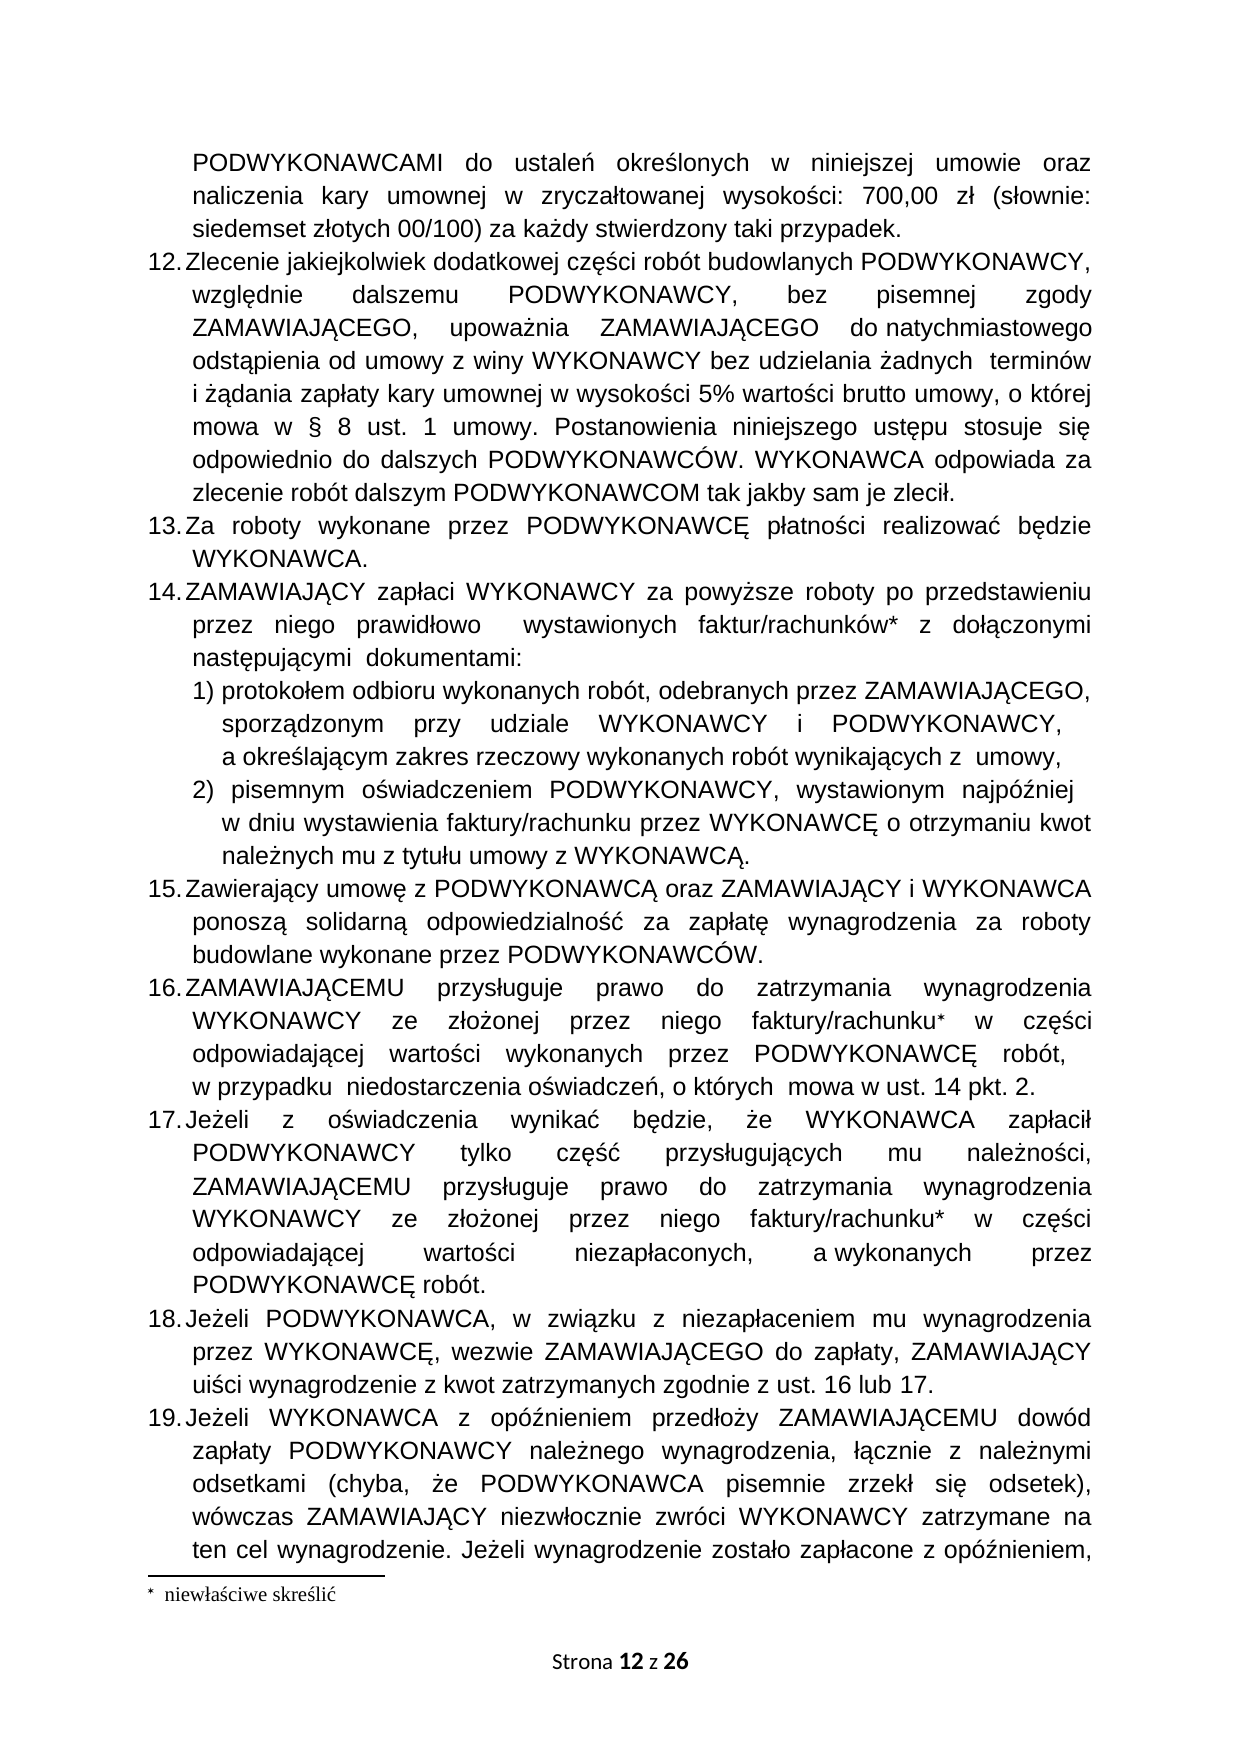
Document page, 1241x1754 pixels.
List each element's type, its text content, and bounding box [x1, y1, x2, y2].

list Zawierający umowę z PODWYKONAWCĄ oraz ZAMAWIAJĄCY i WYKONAWCA ponoszą solidarną odpowiedzialność za zapłatę wynagrodzenia za roboty budowlane wykonane przez PODWYKONAWCÓW. [148, 874, 1092, 969]
text 2) pisemnym oświadczeniem PODWYKONAWCY, wystawionym najpóźniej w dniu wystawienia faktury/rachunku przez WYKONAWCĘ o otrzymaniu kwot należnych mu z tytułu umowy z WYKONAWCĄ. [133, 775, 1092, 870]
list ZAMAWIAJĄCY zapłaci WYKONAWCY za powyższe roboty po przedstawieniu przez niego prawidłowo wystawionych faktur/rachunków* z dołączonymi następującymi dokumentami: [148, 577, 1092, 672]
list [148, 1403, 1092, 1563]
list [148, 148, 1092, 242]
list Za roboty wykonane przez PODWYKONAWCĘ płatności realizować będzie WYKONAWCA. [148, 511, 1092, 573]
list Jeżeli PODWYKONAWCA, w związku z niezapłaceniem mu wynagrodzenia przez WYKONAWCĘ, wezwie ZAMAWIAJĄCEGO do zapłaty, ZAMAWIAJĄCY uiści wynagrodzenie z kwot zatrzymanych zgodnie z ust. 16 lub 17. [148, 1303, 1092, 1398]
list ZAMAWIAJĄCEMU przysługuje prawo do zatrzymania wynagrodzenia WYKONAWCY ze złożonej przez niego faktury/rachunku w części odpowiadającej wartości wykonanych przez PODWYKONAWCĘ robót, w przypadku niedostarczenia oświadczeń, o których mowa w ust. 14 pkt. 2. [148, 973, 1092, 1101]
list Jeżeli z oświadczenia wynikać będzie, że WYKONAWCA zapłacił PODWYKONAWCY tylko część przysługujących mu należności, ZAMAWIAJĄCEMU przysługuje prawo do zatrzymania wynagrodzenia WYKONAWCY ze złożonej przez niego faktury/rachunku* w części odpowiadającej wartości niezapłaconych, a wykonanych przez PODWYKONAWCĘ robót. [148, 1105, 1092, 1299]
list Zlecenie jakiejkolwiek dodatkowej części robót budowlanych PODWYKONAWCY, względnie dalszemu PODWYKONAWCY, bez pisemnej zgody ZAMAWIAJĄCEGO, upoważnia ZAMAWIAJĄCEGO do natychmiastowego odstąpienia od umowy z winy WYKONAWCY bez udzielania żadnych terminów i żądania zapłaty kary umownej w wysokości 5% wartości brutto umowy, o której mowa w § 8 ust. 1 umowy. Postanowienia niniejszego ustępu stosuje się odpowiednio do dalszych PODWYKONAWCÓW. WYKONAWCA odpowiada za zlecenie robót dalszym PODWYKONAWCOM tak jakby sam je zlecił. [148, 247, 1092, 507]
text 1) protokołem odbioru wykonanych robót, odebranych przez ZAMAWIAJĄCEGO, sporządzonym przy udziale WYKONAWCY i PODWYKONAWCY, a określającym zakres rzeczowy wykonanych robót wynikających z umowy, [192, 676, 1092, 771]
